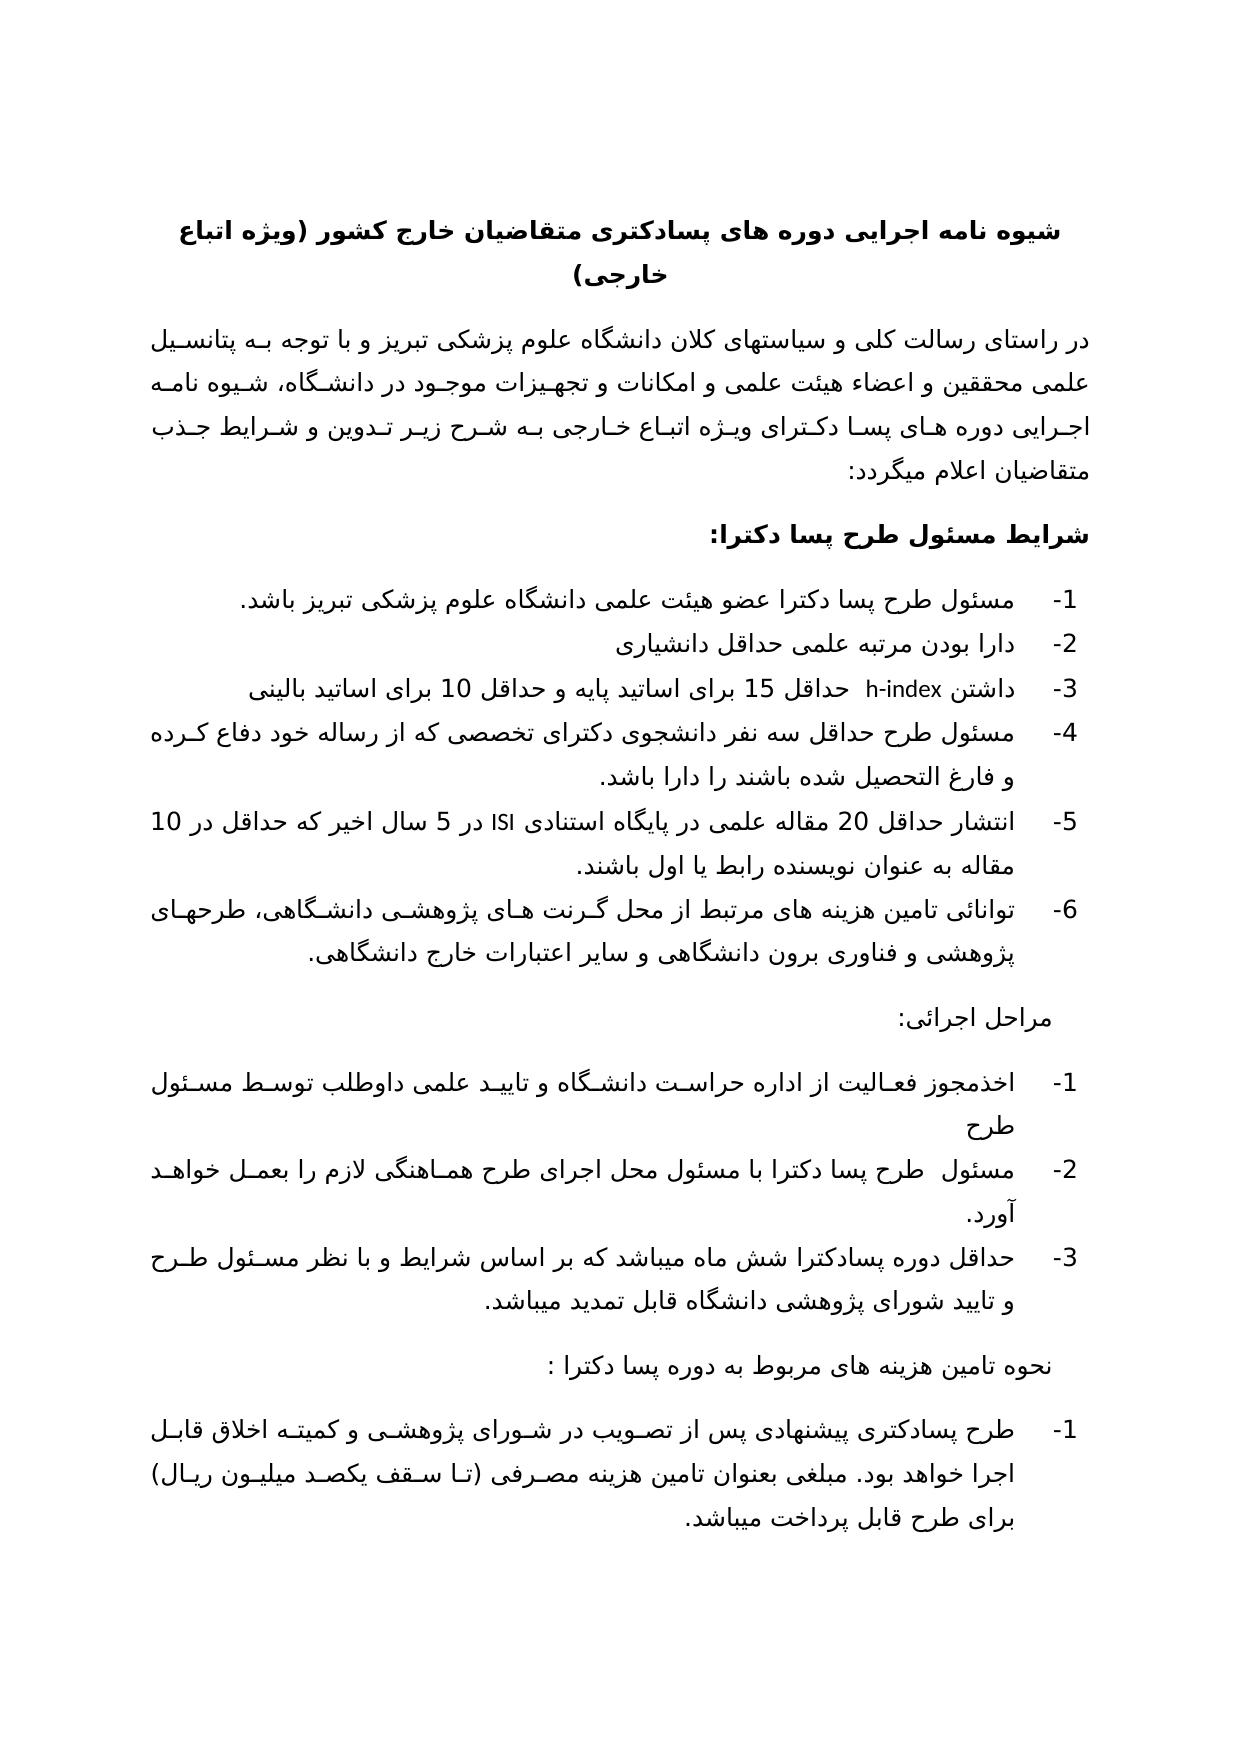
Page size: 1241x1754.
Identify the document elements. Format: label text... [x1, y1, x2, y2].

list طرح پسادکتری پیشنهادی پس از تصویب در شورای پژوهشی و کمیته اخلاق قابل اجرا خواهد بود. مبلغی بعنوان تامین هزینه مصرفی (تا سقف یکصد میلیون ریال) برای طرح قابل پرداخت میباشد. [150, 1416, 1053, 1532]
list مسئول طرح حداقل سه نفر دانشجوی دکترای تخصصی که از رساله خود دفاع کرده و فارغ التحصیل شده باشند را دارا باشد. [150, 718, 1053, 791]
list دارا بودن مرتبه علمی حداقل دانشیاری [150, 629, 1053, 658]
text شیوه نامه اجرایی دوره های پسادکتری متقاضیان خارج کشور (ویژه اتباع خارجی) [150, 217, 1090, 289]
text مراحل اجرائی: [150, 1003, 1053, 1032]
list داشتن h-index حداقل 15 برای اساتید پایه و حداقل 10 برای اساتید بالینی [150, 673, 1053, 703]
list انتشار حداقل 20 مقاله علمی در پایگاه استنادی ISI در 5 سال اخیر که حداقل در 10 مقاله به عنوان نویسنده رابط یا اول باشند. [150, 806, 1053, 880]
list مسئول طرح پسا دکترا عضو هیئت علمی دانشگاه علوم پزشکی تبریز باشد. [150, 585, 1053, 614]
text در راستای رسالت کلی و سیاستهای کلان دانشگاه علوم پزشکی تبریز و با توجه به پتانسیل علمی محققین و اعضاء هیئت علمی و امکانات و تجهیزات موجود در دانشگاه، شیوه نامه اجرایی دوره های پسا دکترای ویژه اتباع خارجی به شرح زیر تدوین و شرایط جذب متقاضیان اعلام میگردد: [150, 325, 1090, 485]
list مسئول طرح پسا دکترا با مسئول محل اجرای طرح هماهنگی لازم را بعمل خواهد آورد. [150, 1155, 1053, 1228]
text نحوه تامین هزینه های مربوط به دوره پسا دکترا : [150, 1351, 1053, 1380]
list اخذمجوز فعالیت از اداره حراست دانشگاه و تایید علمی داوطلب توسط مسئول طرح [150, 1068, 1053, 1141]
list حداقل دوره پسادکترا شش ماه میباشد که بر اساس شرایط و با نظر مسئول طرح و تایید شورای پژوهشی دانشگاه قابل تمدید میباشد. [150, 1243, 1053, 1316]
list توانائی تامین هزینه های مرتبط از محل گرنت های پژوهشی دانشگاهی، طرحهای پژوهشی و فناوری برون دانشگاهی و سایر اعتبارات خارج دانشگاهی. [150, 895, 1053, 968]
text شرایط مسئول طرح پسا دکترا: [150, 521, 1090, 550]
